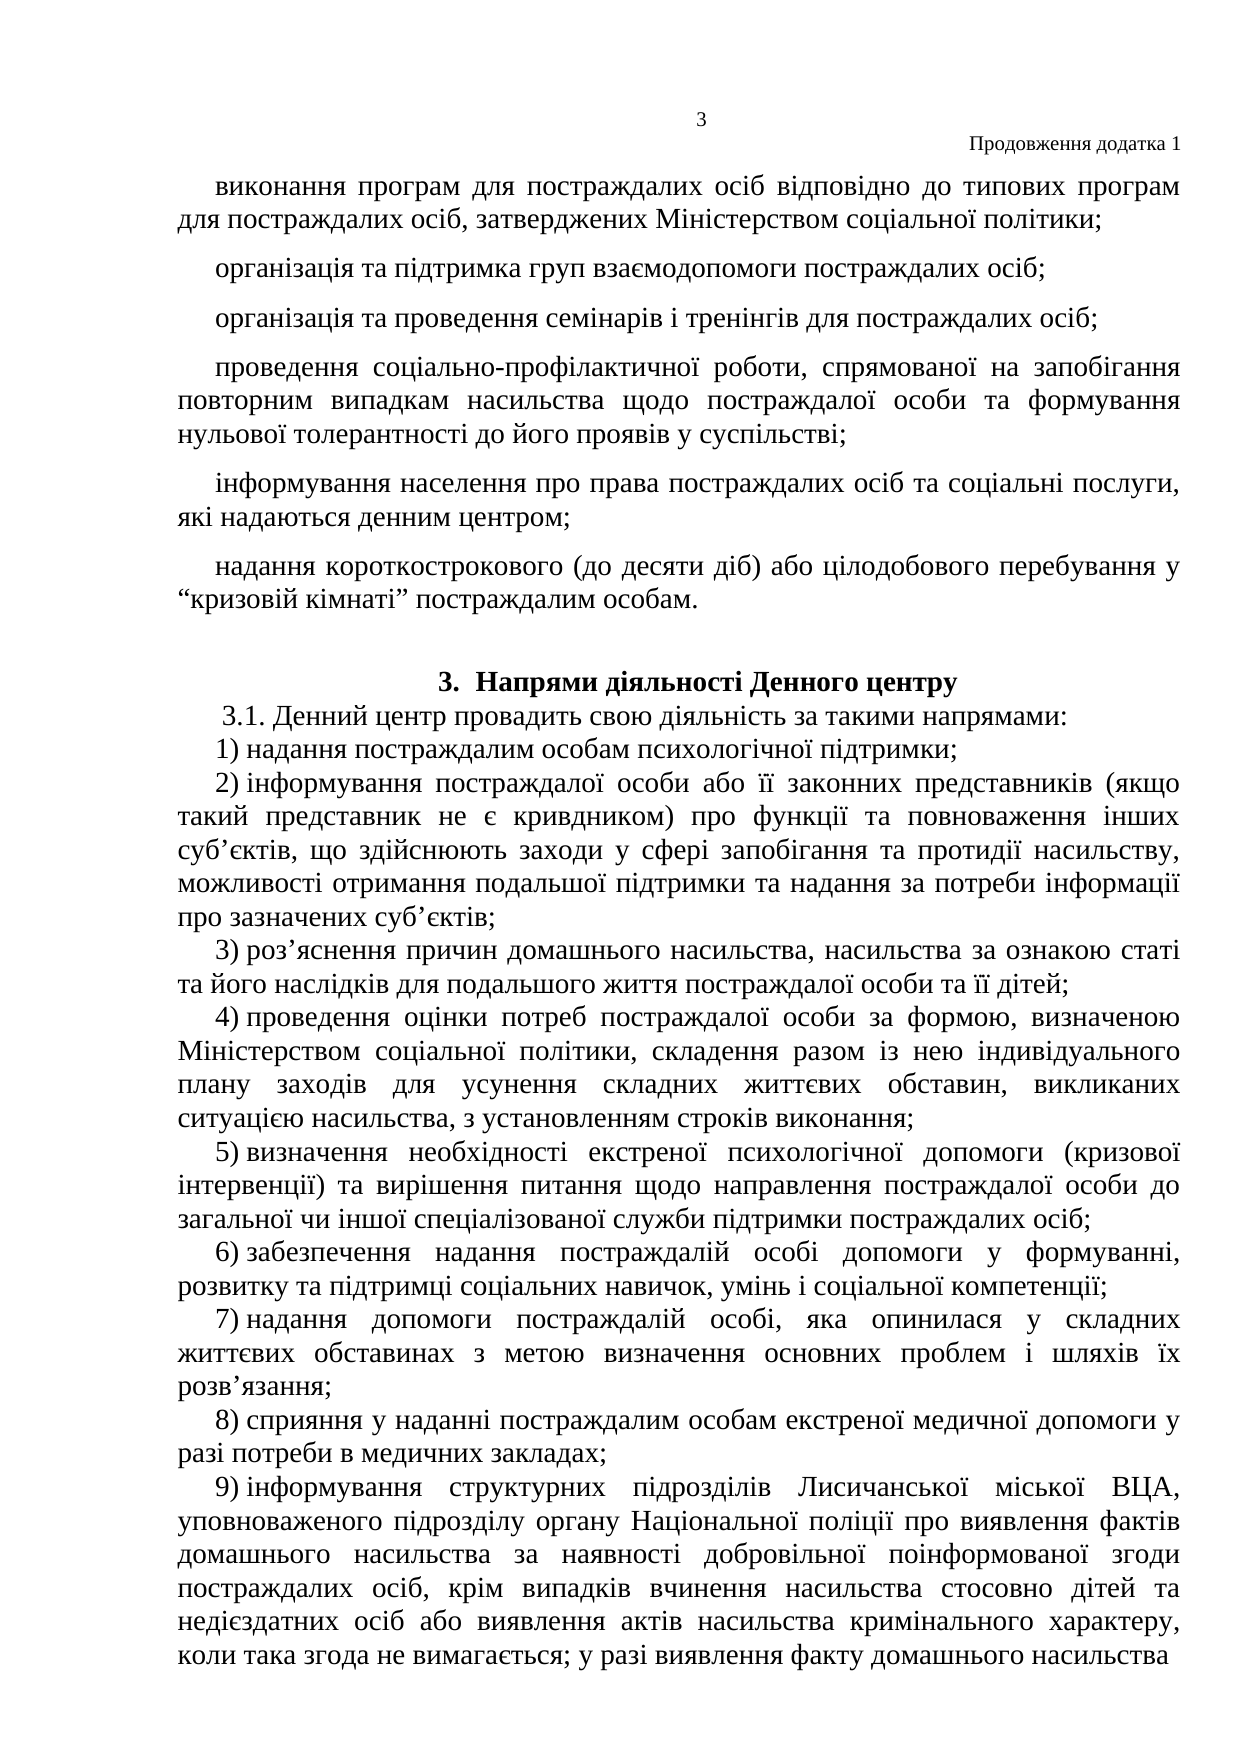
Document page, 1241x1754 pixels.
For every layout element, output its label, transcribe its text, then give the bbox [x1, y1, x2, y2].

list надання допомоги постраждалій особі, яка опинилася у складних життєвих обставинах з метою визначення основних проблем і шляхів їх розв’язання; [177, 1301, 1181, 1402]
text Продовження додатка 1 [177, 131, 1181, 155]
list Напрями діяльності Денного центру [215, 664, 1181, 698]
text надання короткострокового (до десяти діб) або цілодобового перебування у “кризовій кімнаті” постраждалим особам. [177, 548, 1181, 615]
text інформування населення про права постраждалих осіб та соціальні послуги, які надаються денним центром; [177, 465, 1181, 532]
list проведення оцінки потреб постраждалої особи за формою, визначеною Міністерством соціальної політики, складення разом із нею індивідуального плану заходів для усунення складних життєвих обставин, викликаних ситуацією насильства, з установленням строків виконання; [177, 999, 1181, 1134]
text виконання програм для постраждалих осіб відповідно до типових програм для постраждалих осіб, затверджених Міністерством соціальної політики; [177, 168, 1181, 235]
text організація та проведення семінарів і тренінгів для постраждалих осіб; [177, 300, 1181, 333]
list інформування структурних підрозділів Лисичанської міської ВЦА, уповноваженого підрозділу органу Національної поліції про виявлення фактів домашнього насильства за наявності добровільної поінформованої згоди постраждалих осіб, крім випадків вчинення насильства стосовно дітей та недієздатних осіб або виявлення актів насильства кримінального характеру, коли така згода не вимагається; у разі виявлення факту домашнього насильства [177, 1469, 1181, 1670]
list інформування постраждалої особи або її законних представників (якщо такий представник не є кривдником) про функції та повноваження інших суб’єктів, що здійснюють заходи у сфері запобігання та протидії насильству, можливості отримання подальшої підтримки та надання за потреби інформації про зазначених суб’єктів; [177, 765, 1181, 932]
list Денний центр провадить свою діяльність за такими напрямами: [177, 698, 1181, 731]
list сприяння у наданні постраждалим особам екстреної медичної допомоги у разі потреби в медичних закладах; [177, 1402, 1181, 1469]
text проведення соціально-профілактичної роботи, спрямованої на запобігання повторним випадкам насильства щодо постраждалої особи та формування нульової толерантності до його проявів у суспільстві; [177, 349, 1181, 449]
list надання постраждалим особам психологічної підтримки; [215, 731, 1181, 765]
text 3 [222, 107, 1181, 131]
list визначення необхідності екстреної психологічної допомоги (кризової інтервенції) та вирішення питання щодо направлення постраждалої особи до загальної чи іншої спеціалізованої служби підтримки постраждалих осіб; [177, 1134, 1181, 1234]
text організація та підтримка груп взаємодопомоги постраждалих осіб; [177, 251, 1181, 284]
list забезпечення надання постраждалій особі допомоги у формуванні, розвитку та підтримці соціальних навичок, умінь і соціальної компетенції; [177, 1234, 1181, 1301]
list роз’яснення причин домашнього насильства, насильства за ознакою статі та його наслідків для подальшого життя постраждалої особи та її дітей; [177, 932, 1181, 999]
